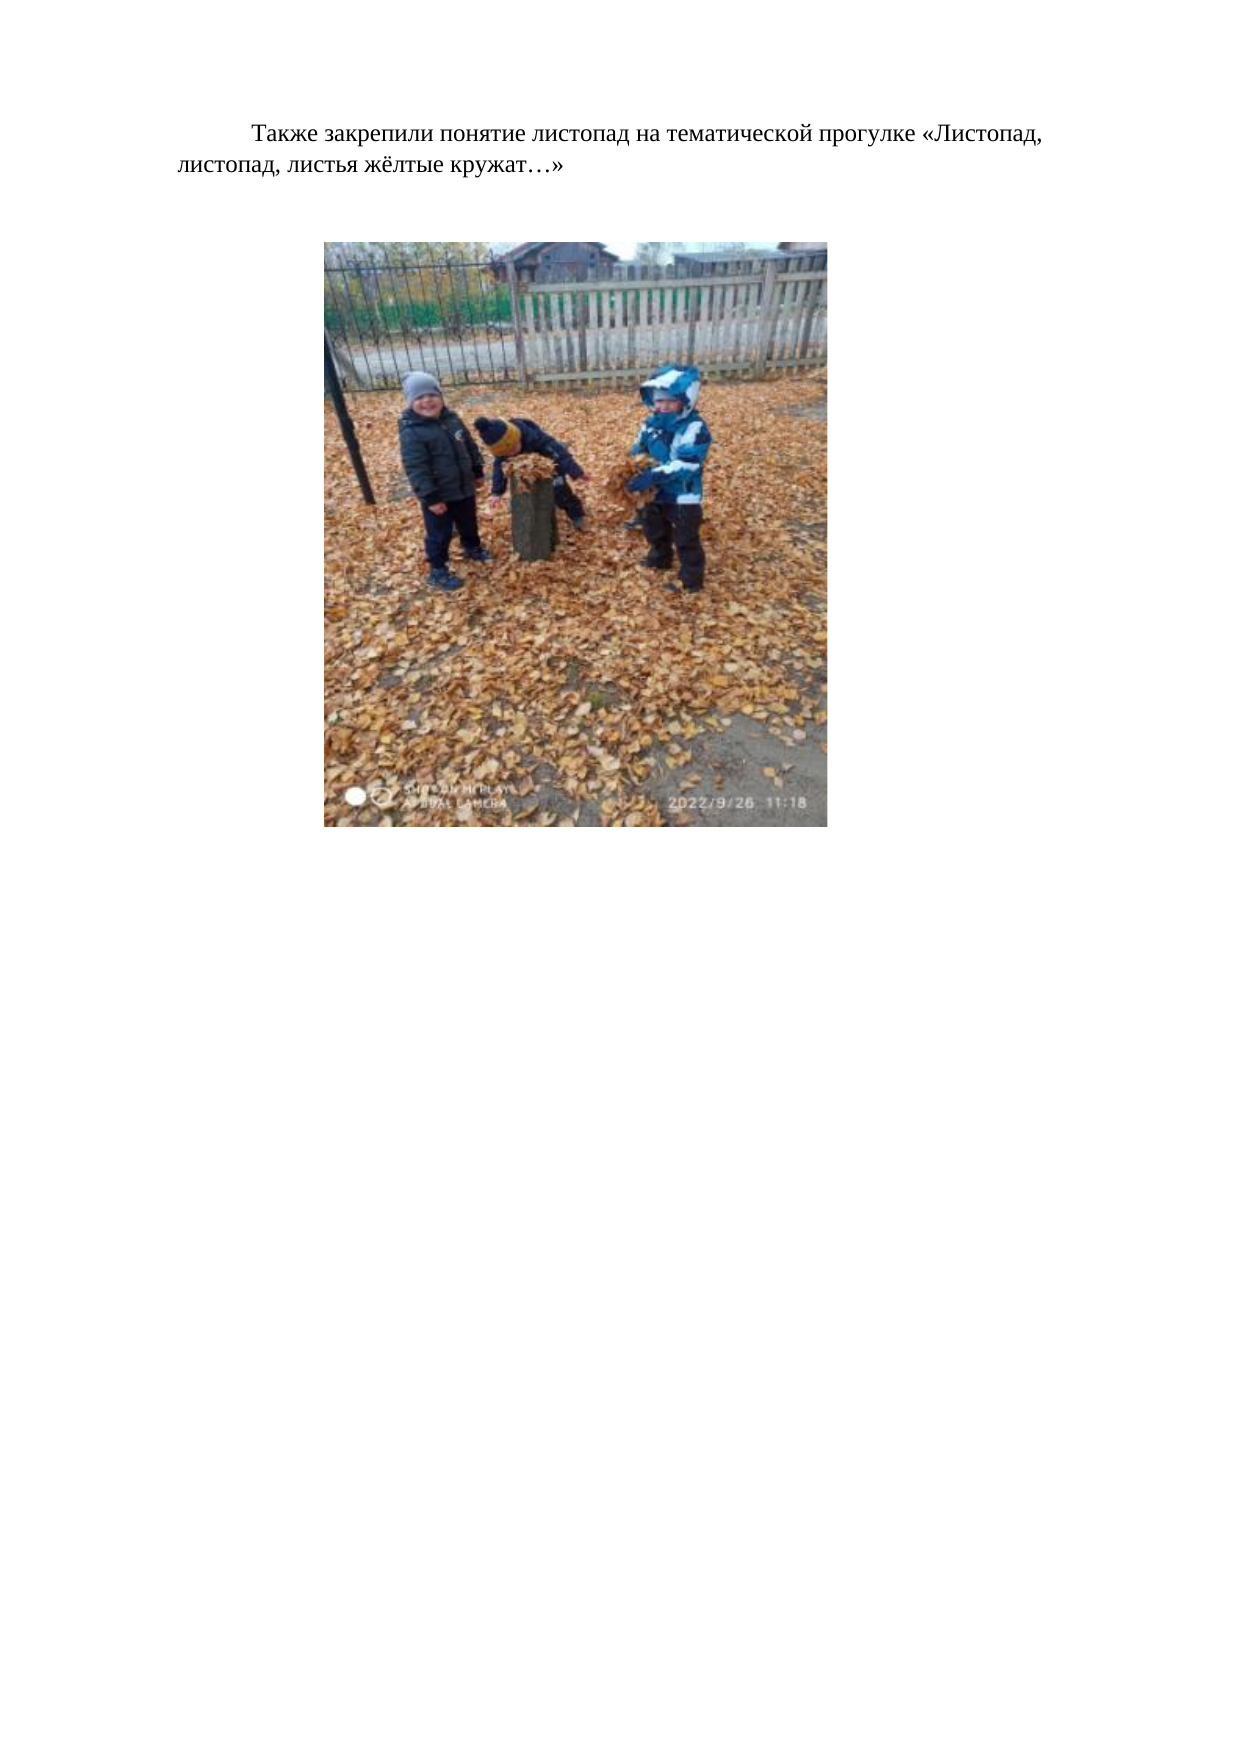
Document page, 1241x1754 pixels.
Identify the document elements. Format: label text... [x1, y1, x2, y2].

text Также закрепили понятие листопад на тематической прогулке «Листопад, листопад, листья жёлтые кружат…» [177, 118, 1152, 178]
picture [324, 242, 828, 827]
